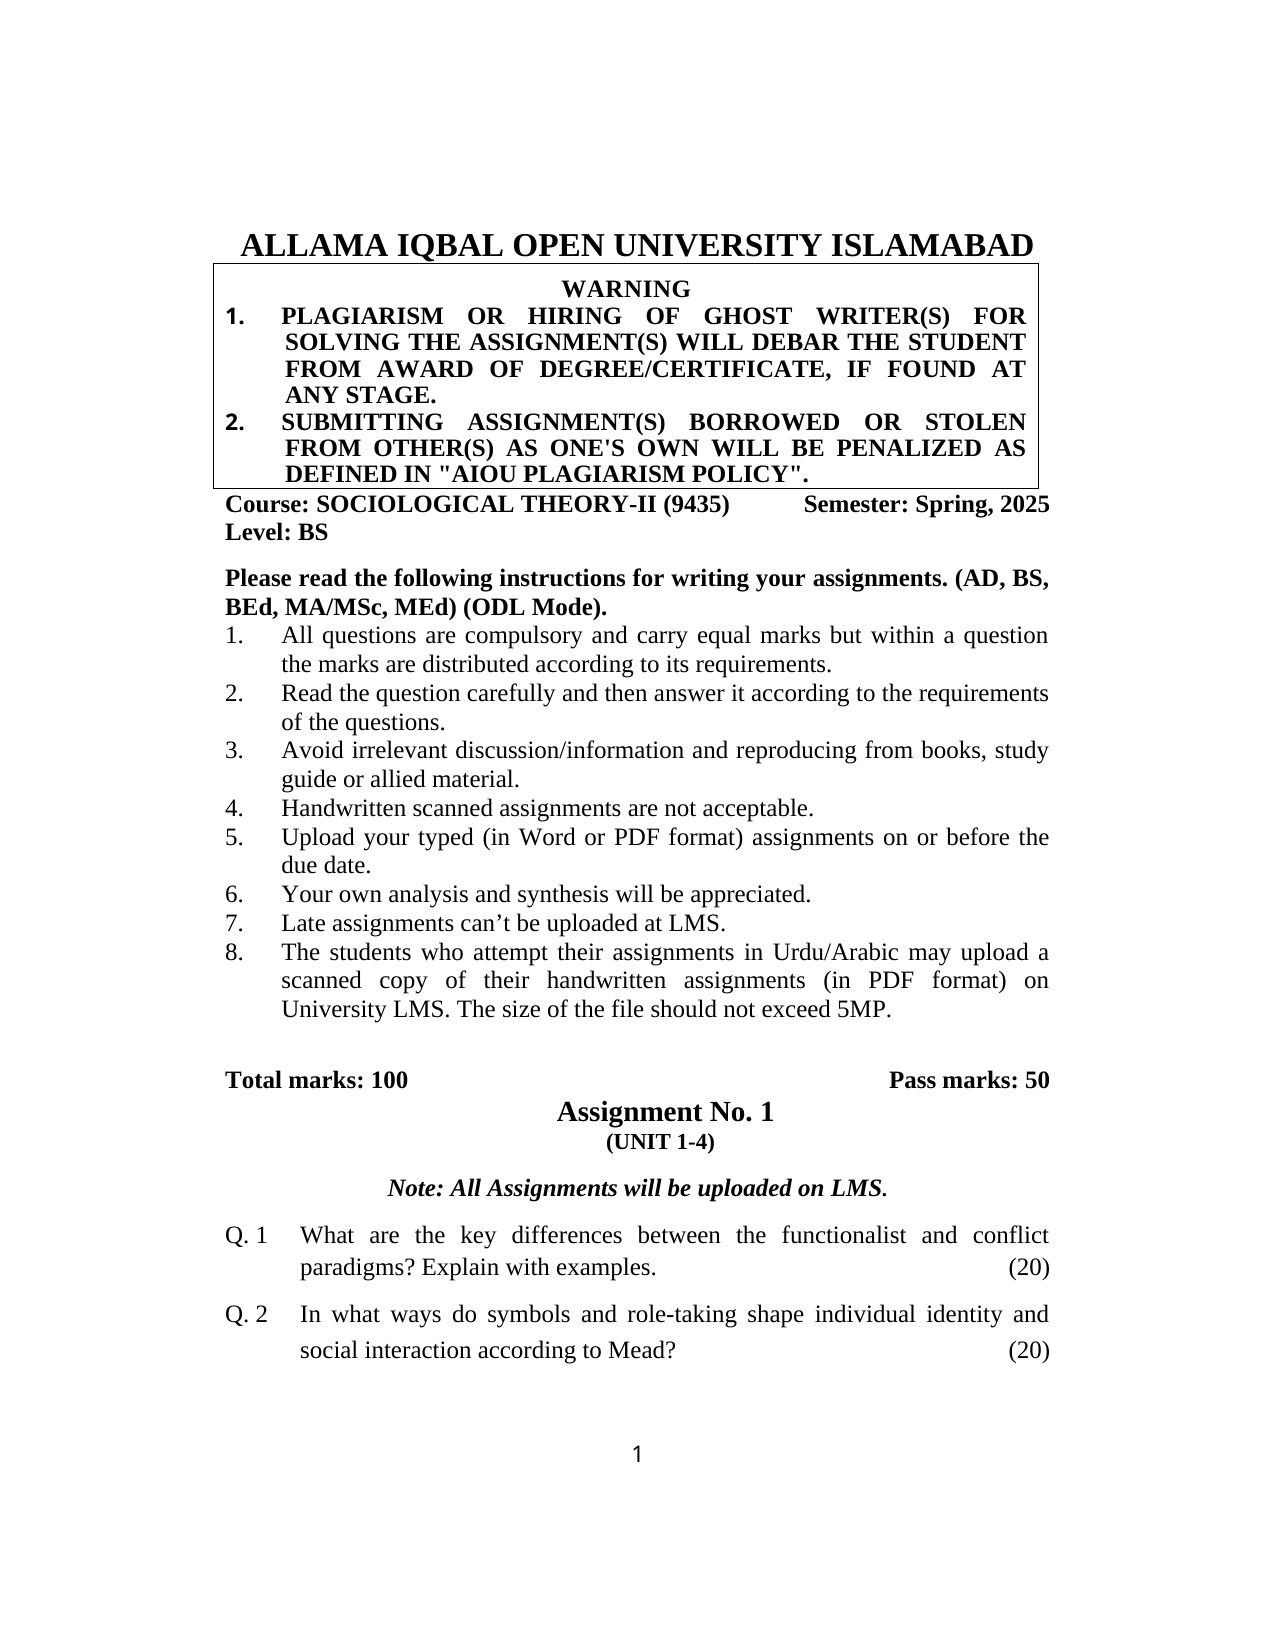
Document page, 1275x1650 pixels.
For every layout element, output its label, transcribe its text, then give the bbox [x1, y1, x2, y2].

text Q. 2 In what ways do symbols and role-taking shape individual identity and social interaction according to Mead? (20) [225, 1299, 1050, 1364]
text 6. Your own analysis and synthesis will be appreciated. [225, 879, 1050, 908]
text Note: All Assignments will be uploaded on LMS. [225, 1173, 1050, 1202]
text 2. Read the question carefully and then answer it according to the requirements of the questions. [225, 678, 1050, 735]
text 7. Late assignments can’t be uploaded at LMS. [225, 908, 1050, 937]
text 5. Upload your typed (in Word or PDF format) assignments on or before the due date. [225, 822, 1050, 879]
text 3. Avoid irrelevant discussion/information and reproducing from books, study guide or allied material. [225, 735, 1050, 793]
text 1. All questions are compulsory and carry equal marks but within a question the marks are distributed according to its requirements. [225, 620, 1050, 678]
text Please read the following instructions for writing your assignments. (AD, BS, BEd, MA/MSc, MEd) (ODL Mode). [225, 563, 1050, 620]
text 8. The students who attempt their assignments in Urdu/Arabic may upload a scanned copy of their handwritten assignments (in PDF format) on University LMS. The size of the file should not exceed 5MP. [225, 937, 1050, 1023]
text (UNIT 1-4) [225, 1128, 1050, 1154]
text Course: SOCIOLOGICAL THEORY-II (9435) Semester: Spring, 2025 [225, 489, 1050, 517]
text 4. Handwritten scanned assignments are not acceptable. [225, 793, 1050, 822]
table_header WARNING PLAGIARISM OR HIRING OF GHOST WRITER(S) FOR SOLVING THE ASSIGNMENT(S) WILL DEBAR THE STUDENT FROM AWARD OF DEGREE/CERTIFICATE, IF FOUND AT ANY STAGE. SUBMITTING ASSIGNMENT(S) BORROWED OR STOLEN FROM OTHER(S) AS ONE'S OWN WILL BE PENALIZED AS DEFINED IN "AIOU PLAGIARISM POLICY". [214, 264, 1038, 488]
text Total marks: 100 Pass marks: 50 Assignment No. 1 [225, 1066, 1050, 1128]
text Q. 1 What are the key differences between the functionalist and conflict paradigms? Explain with examples. (20) [225, 1221, 1050, 1280]
text Level: BS [225, 517, 1050, 546]
text ALLAMA IQBAL OPEN UNIVERSITY ISLAMABAD [225, 225, 1050, 263]
